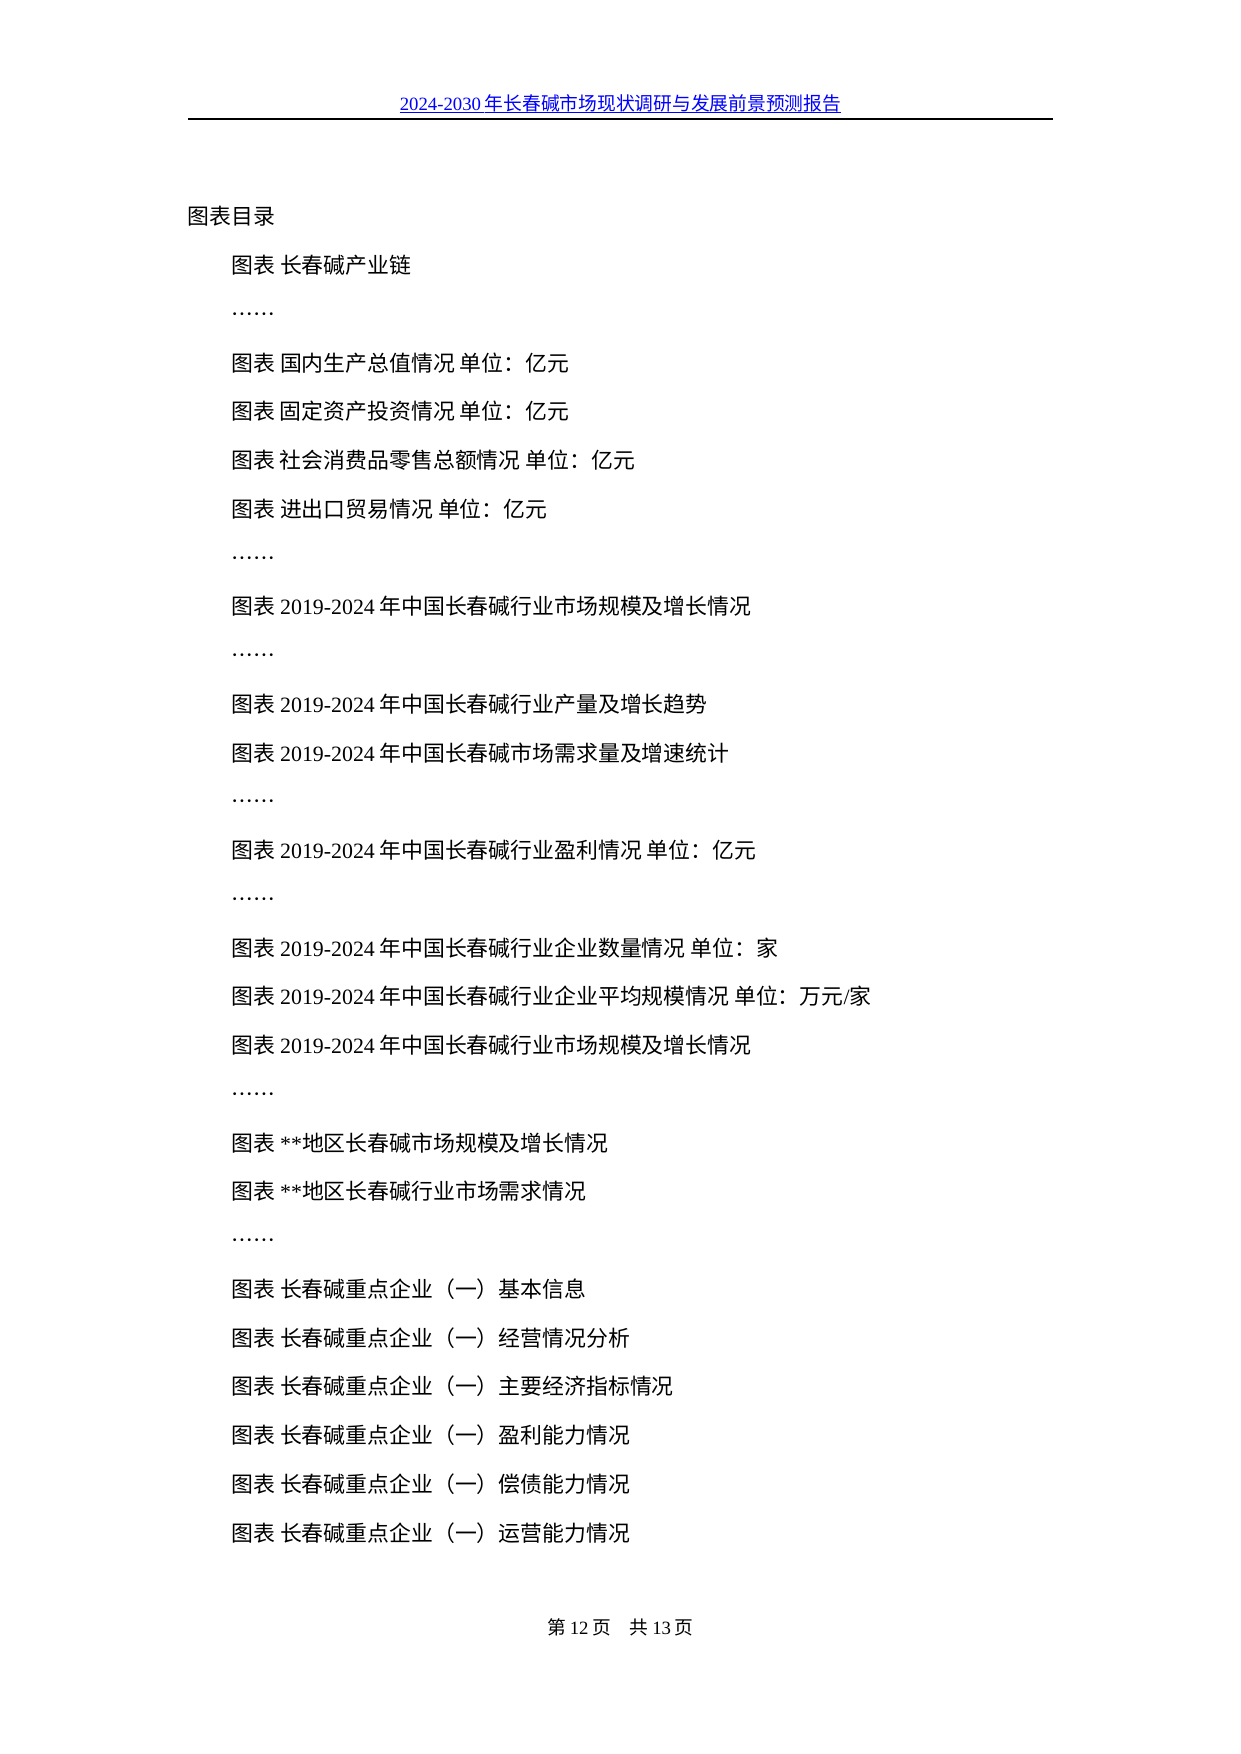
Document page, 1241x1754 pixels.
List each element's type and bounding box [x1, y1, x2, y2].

text [187, 150, 1053, 1548]
